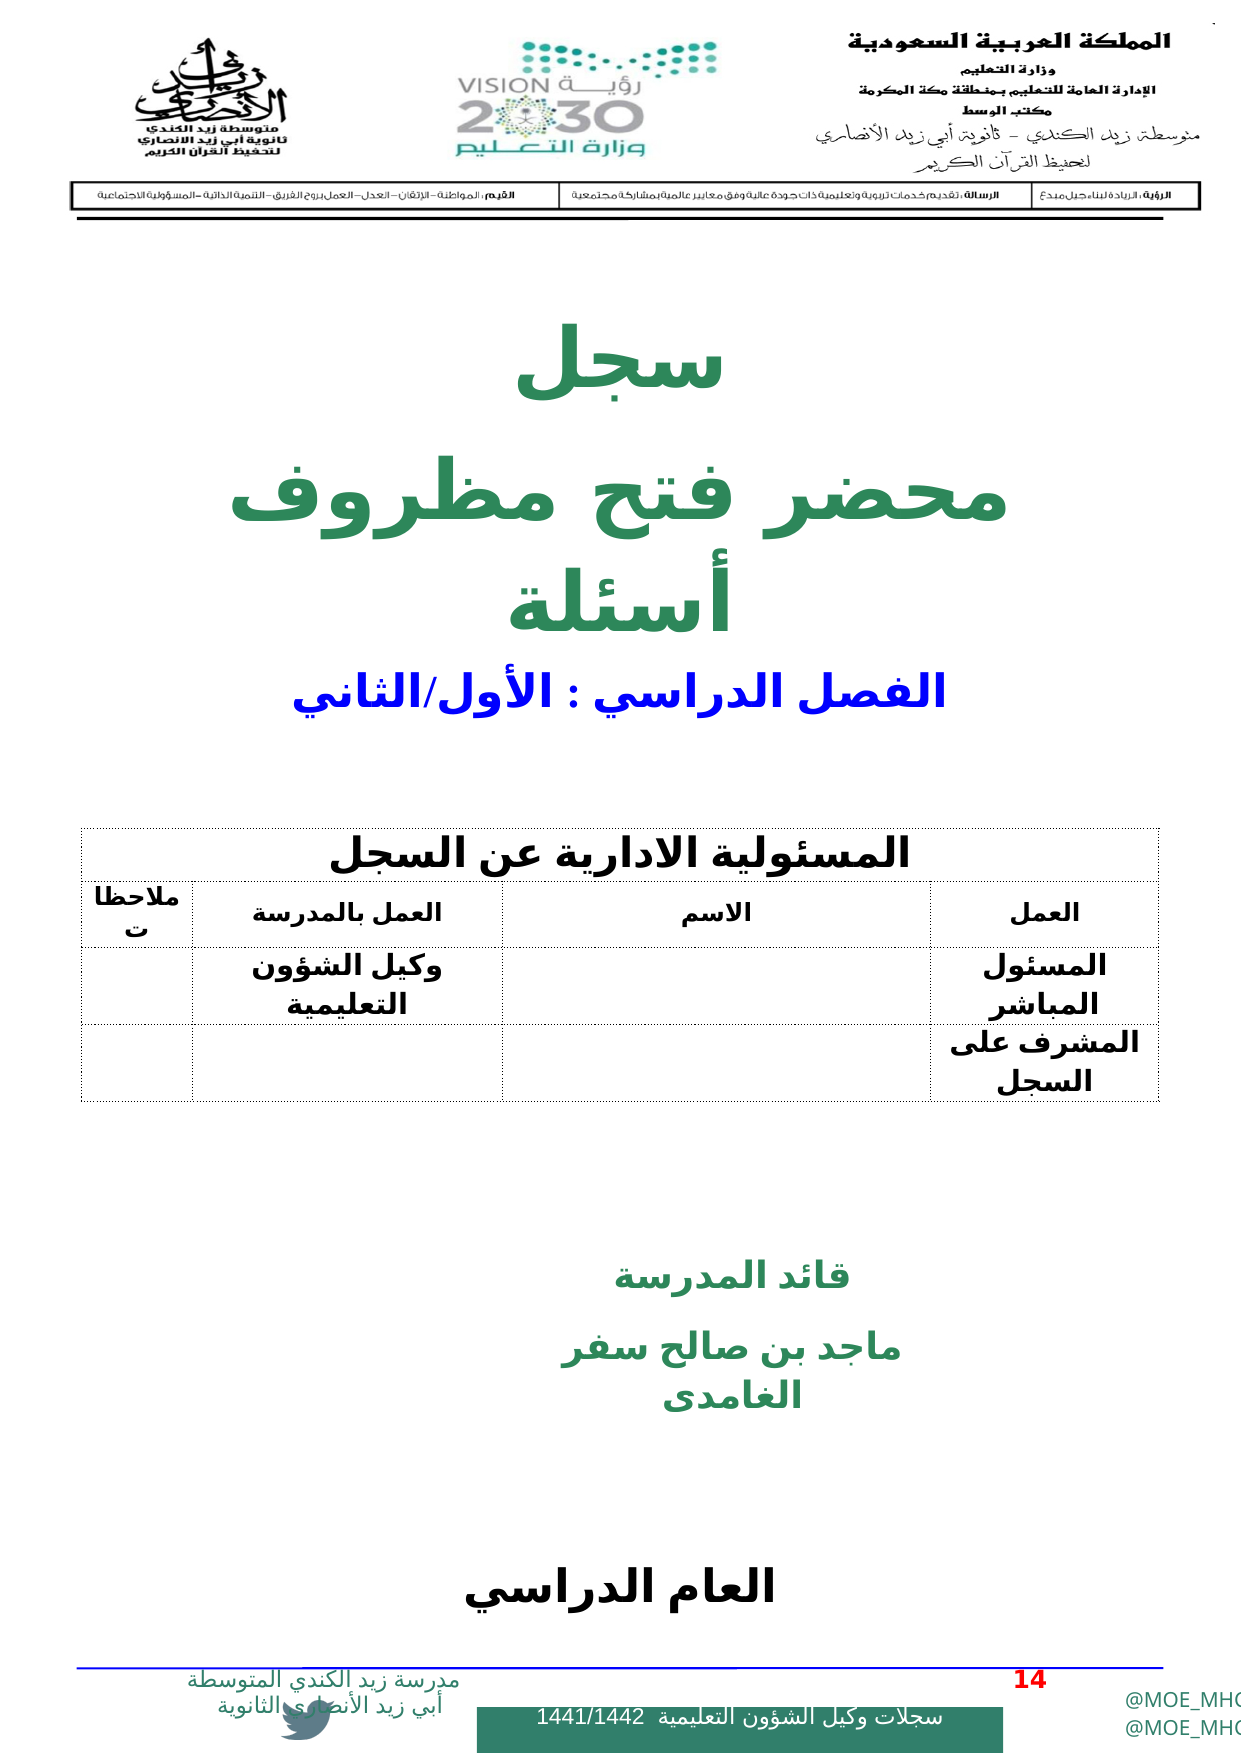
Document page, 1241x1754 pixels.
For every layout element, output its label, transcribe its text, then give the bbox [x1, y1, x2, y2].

table_cell وكيل الشؤون التعليمية [192, 947, 502, 1024]
table_cell [192, 1024, 502, 1101]
picture [35, 15, 1228, 224]
table_header المسئولية الادارية عن السجل [81, 828, 1159, 881]
text الفصل الدراسي : الأول/الثاني [118, 665, 1122, 718]
subtitle سجل [118, 310, 1122, 407]
table_cell [502, 947, 930, 1024]
table_cell [81, 1024, 192, 1101]
table_cell العمل بالمدرسة [192, 881, 502, 947]
table_cell العمل [930, 881, 1159, 947]
table_cell ملاحظات [81, 881, 192, 947]
subtitle محضر فتح مظروف أسئلة [118, 442, 1122, 651]
table_cell [81, 947, 192, 1024]
table_cell المشرف على السجل [930, 1024, 1159, 1101]
table_cell المسئول المباشر [930, 947, 1159, 1024]
table_cell الاسم [502, 881, 930, 947]
table_cell [502, 1024, 930, 1101]
text العام الدراسي [118, 1560, 1122, 1613]
